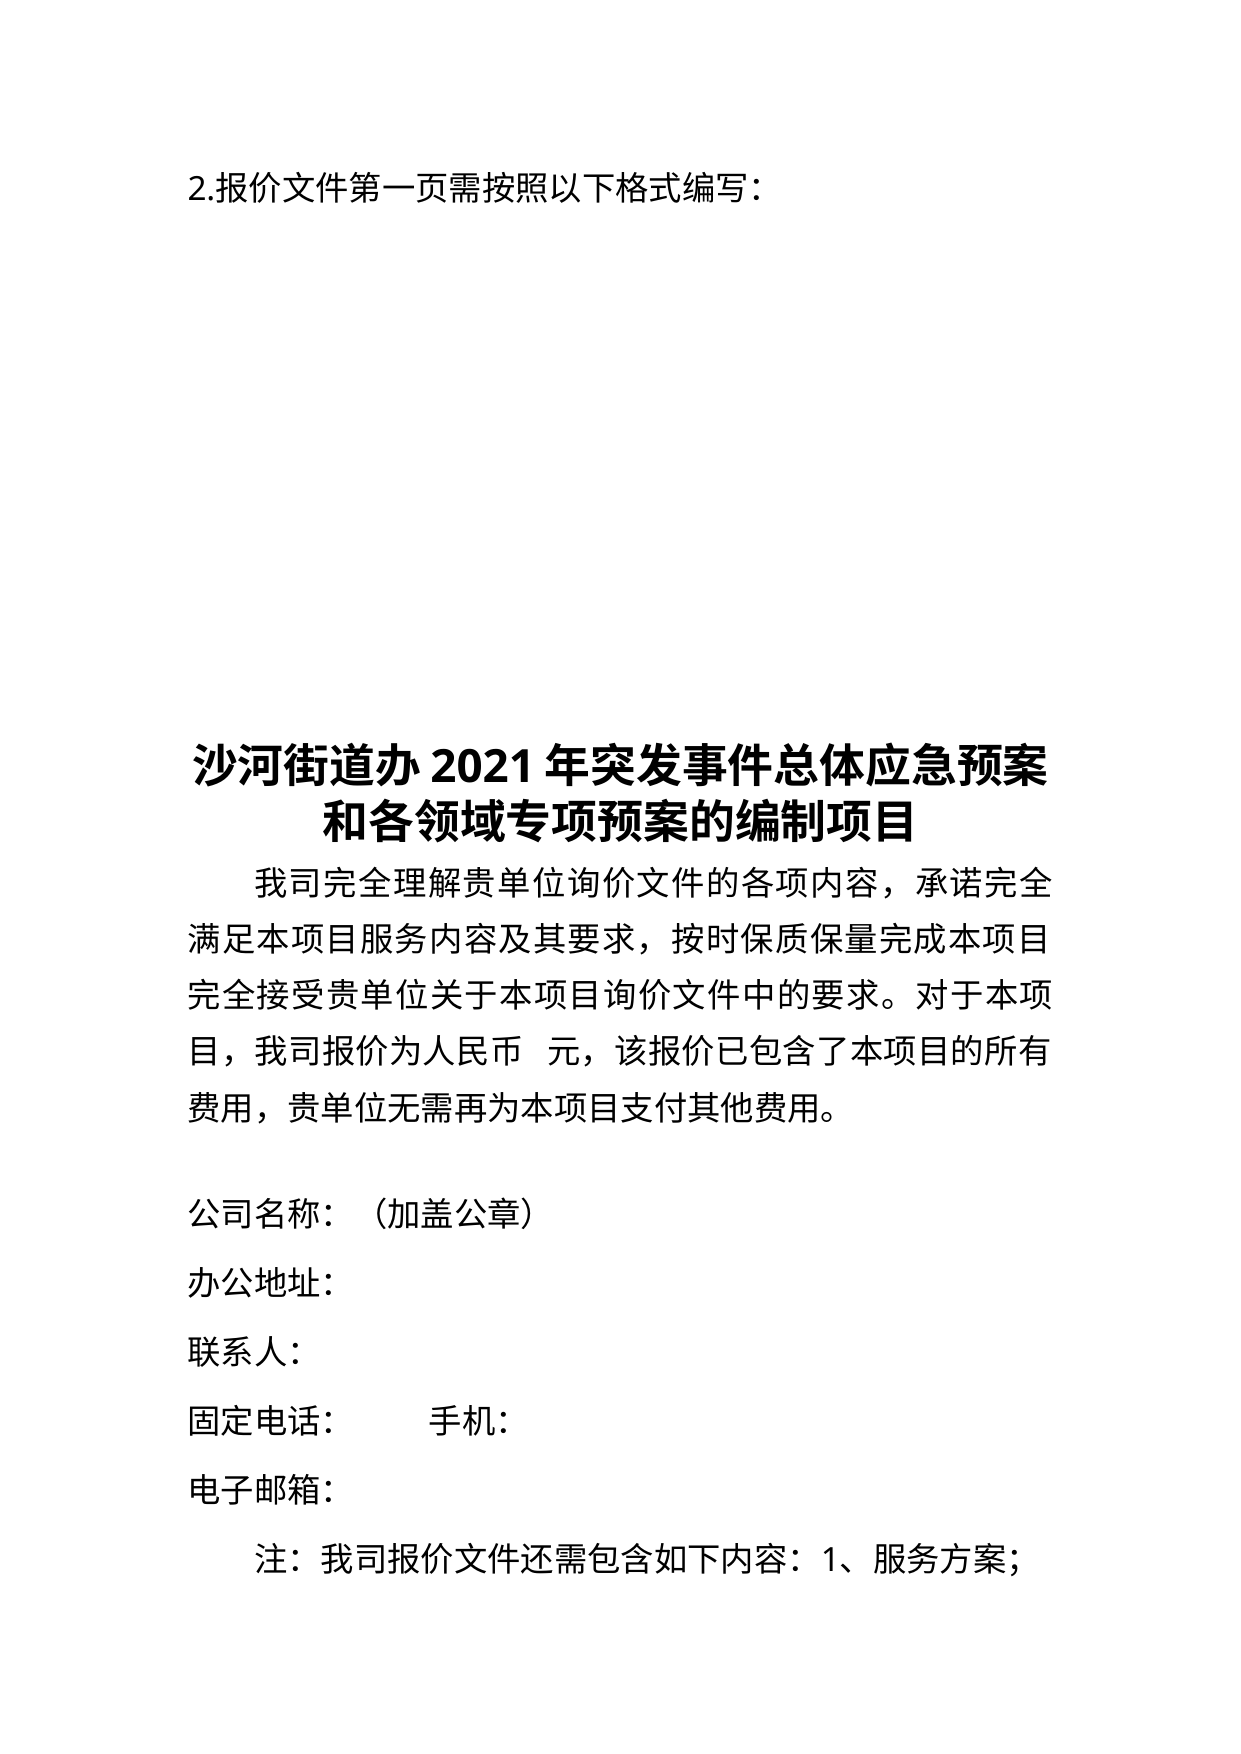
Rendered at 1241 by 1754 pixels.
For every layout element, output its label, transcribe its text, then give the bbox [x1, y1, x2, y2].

text 公司名称：（加盖公章） [187, 1187, 1053, 1236]
text 电子邮箱： [187, 1464, 1053, 1512]
text 2.报价文件第一页需按照以下格式编写： [187, 162, 1053, 210]
text 联系人： [187, 1326, 1053, 1374]
text 办公地址： [187, 1257, 1053, 1305]
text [187, 1533, 1053, 1581]
text 沙河街道办2021年突发事件总体应急预案和各领域专项预案的编制项目 [187, 737, 1053, 850]
text 我司完全理解贵单位询价文件的各项内容，承诺完全满足本项目服务内容及其要求，按时保质保量完成本项目，完全接受贵单位关于本项目询价文件中的要求。对于本项目，我司报价为人民币 元，该报价已包含了本项目的所有费用，贵单位无需再为本项目支付其他费用。 [187, 850, 1053, 1131]
text 固定电话： 手机： [187, 1395, 1053, 1443]
